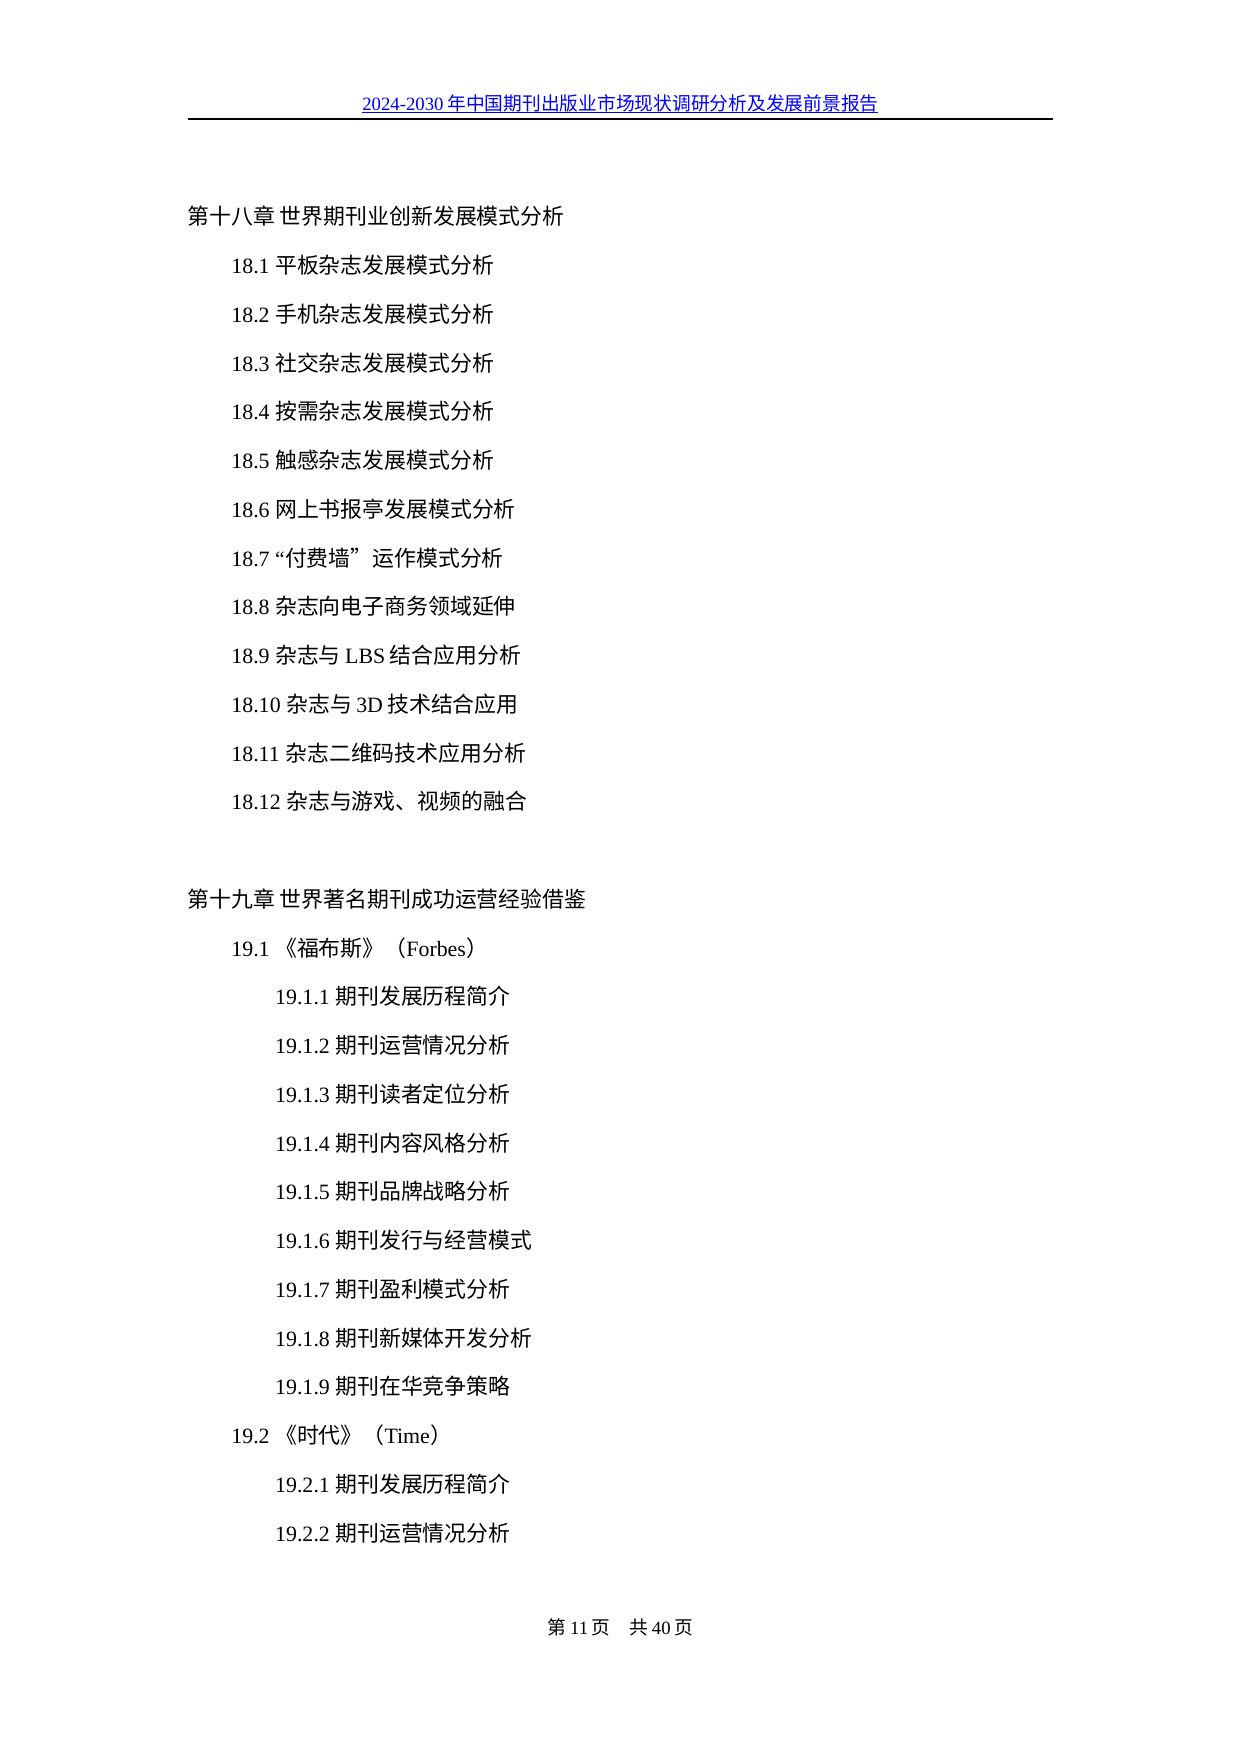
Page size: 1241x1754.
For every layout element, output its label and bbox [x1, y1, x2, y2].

text [187, 150, 1053, 1548]
